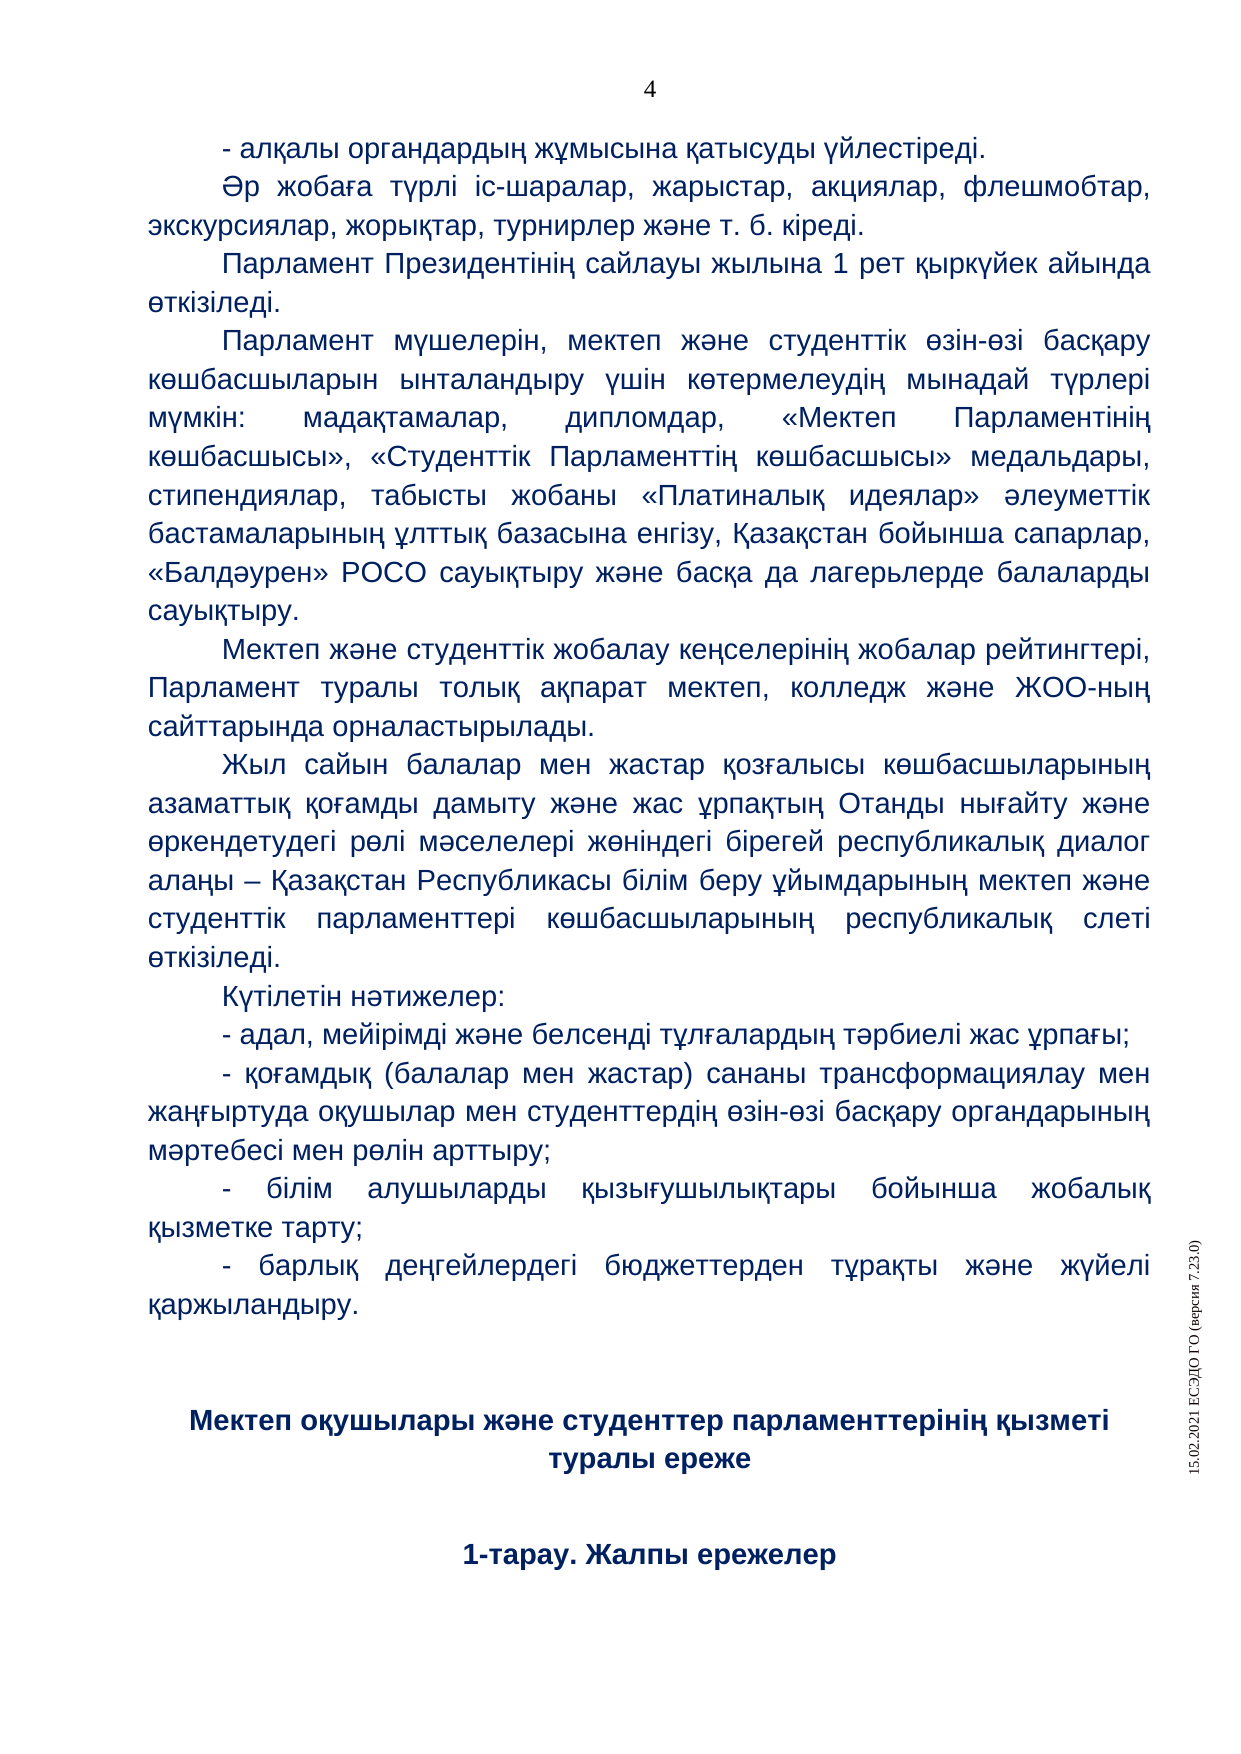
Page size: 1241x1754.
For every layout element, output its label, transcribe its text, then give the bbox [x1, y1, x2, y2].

text Әр жобаға түрлі іс-шаралар, жарыстар, акциялар, флешмобтар, экскурсиялар, жорықтар, турнирлер және т. б. кіреді. [148, 169, 1152, 241]
text - адал, мейірімді және белсенді тұлғалардың тәрбиелі жас ұрпағы; [148, 1017, 1152, 1051]
text Күтілетін нәтижелер: [148, 978, 1152, 1012]
text Мектеп және студенттік жобалау кеңселерінің жобалар рейтингтері, Парламент туралы толық ақпарат мектеп, колледж және ЖОО-ның сайттарында орналастырылады. [148, 632, 1152, 742]
text Парламент мүшелерін, мектеп және студенттік өзін-өзі басқару көшбасшыларын ынталандыру үшін көтермелеудің мынадай түрлері мүмкін: мадақтамалар, дипломдар, «Мектеп Парламентінің көшбасшысы», «Студенттік Парламенттің көшбасшысы» медальдары, стипендиялар, табысты жобаны «Платиналық идеялар» әлеуметтік бастамаларының ұлттық базасына енгізу, Қазақстан бойынша сапарлар, «Балдәурен» РОСО сауықтыру және басқа да лагерьлерде балаларды сауықтыру. [148, 323, 1152, 627]
text Мектеп оқушылары және студенттер парламенттерінің қызметі туралы ереже [148, 1402, 1152, 1474]
text Жыл сайын балалар мен жастар қозғалысы көшбасшыларының азаматтық қоғамды дамыту және жас ұрпақтың Отанды нығайту және өркендетудегі рөлі мәселелері жөніндегі бірегей республикалық диалог алаңы – Қазақстан Республикасы білім беру ұйымдарының мектеп және студенттік парламенттері көшбасшыларының республикалық слеті өткізіледі. [148, 747, 1152, 973]
text - барлық деңгейлердегі бюджеттерден тұрақты және жүйелі қаржыландыру. [148, 1248, 1152, 1320]
text - білім алушыларды қызығушылықтары бойынша жобалық қызметке тарту; [148, 1171, 1152, 1243]
text Парламент Президентінің сайлауы жылына 1 рет қыркүйек айында өткізіледі. [148, 246, 1152, 318]
text - алқалы органдардың жұмысына қатысуды үйлестіреді. [148, 131, 1152, 164]
text 1-тарау. Жалпы ережелер [148, 1537, 1152, 1571]
text - қоғамдық (балалар мен жастар) сананы трансформациялау мен жаңғыртуда оқушылар мен студенттердің өзін-өзі басқару органдарының мәртебесі мен рөлін арттыру; [148, 1056, 1152, 1166]
